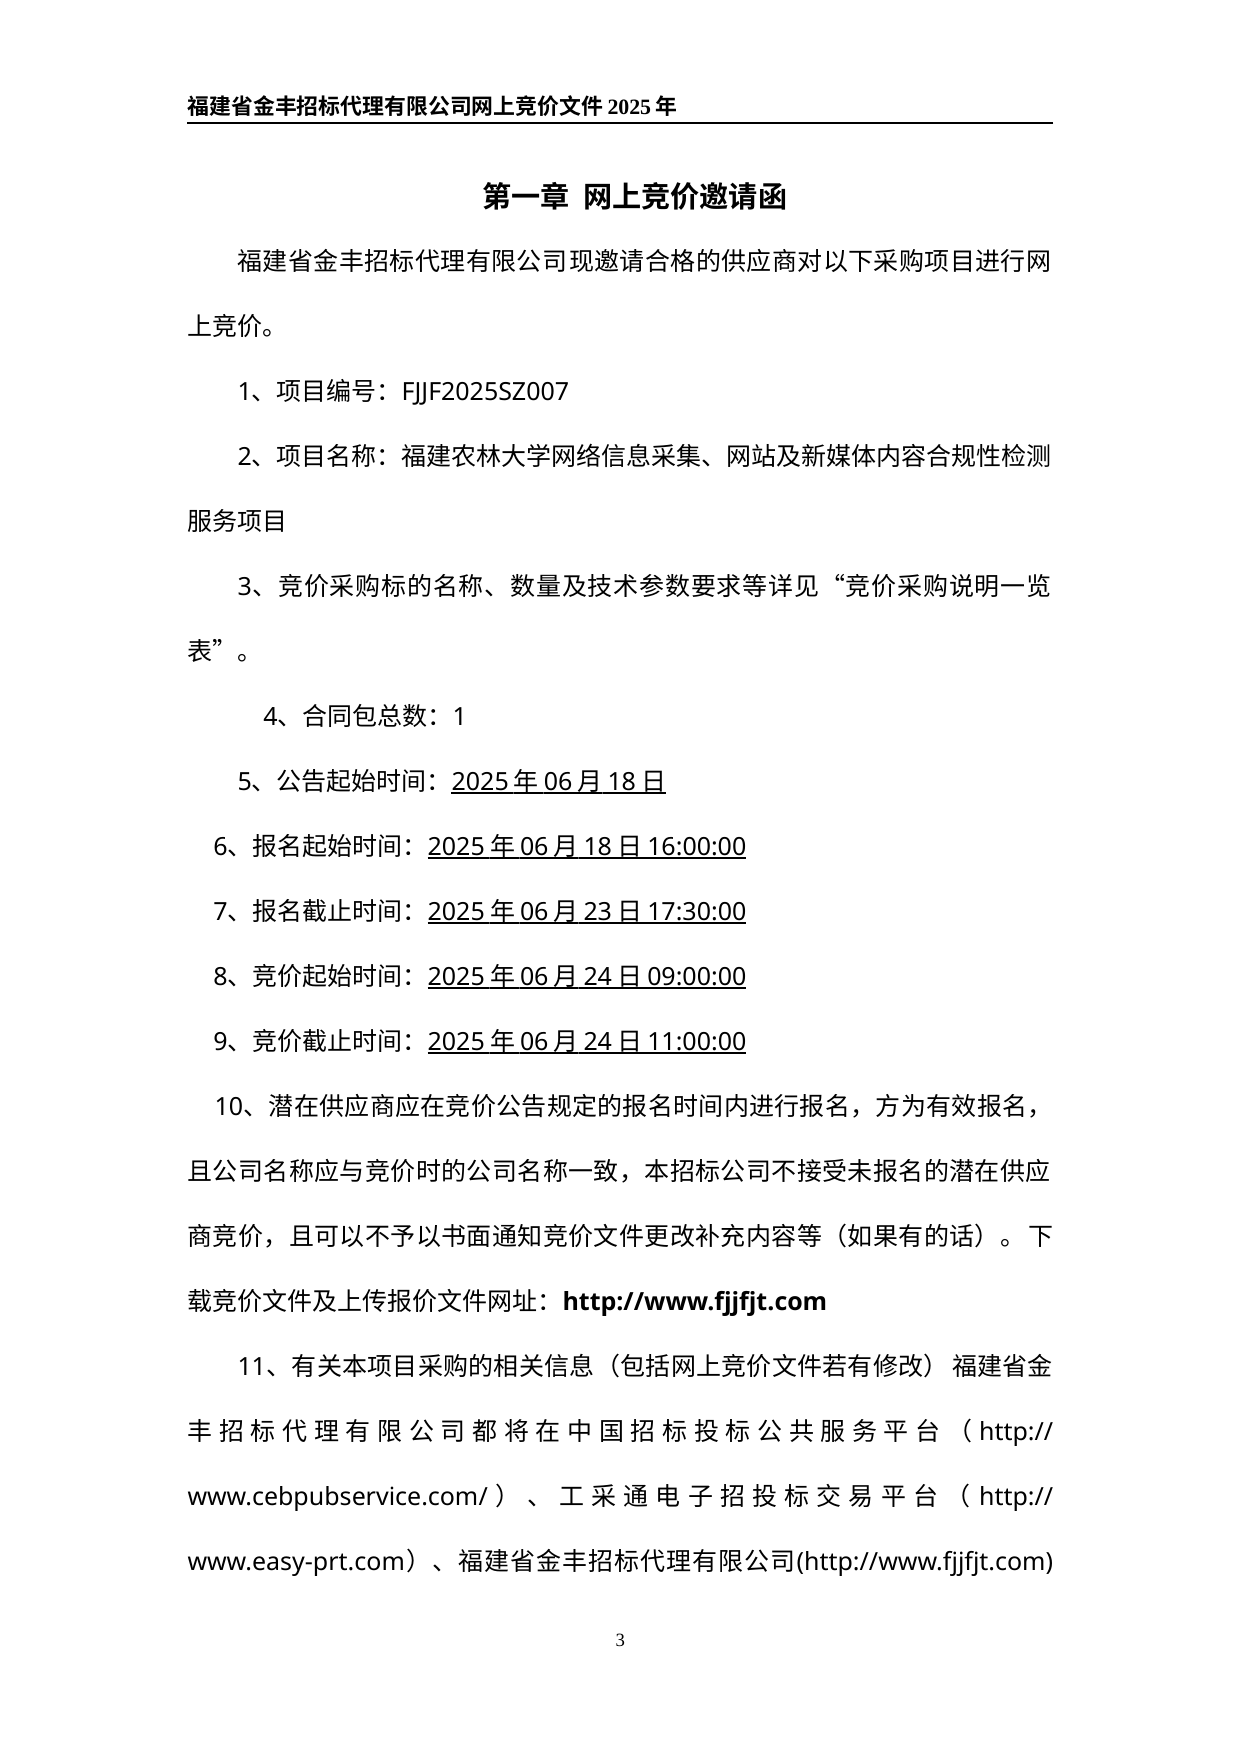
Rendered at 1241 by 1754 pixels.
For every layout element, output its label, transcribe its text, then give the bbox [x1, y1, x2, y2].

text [187, 1332, 1053, 1592]
text 1、项目编号：FJJF2025SZ007 [187, 357, 1053, 422]
text 7、报名截止时间：2025年06月23日17:30:00 [187, 877, 1053, 942]
text 福建省金丰招标代理有限公司现邀请合格的供应商对以下采购项目进行网上竞价。 [187, 227, 1053, 357]
text 6、报名起始时间：2025年06月18日16:00:00 [187, 812, 1053, 877]
text 8、竞价起始时间：2025年06月24日09:00:00 [187, 942, 1053, 1007]
text 5、公告起始时间：2025年06月18日 [187, 747, 1053, 812]
text 3、竞价采购标的名称、数量及技术参数要求等详见“竞价采购说明一览表”。 [187, 552, 1053, 682]
text 9、竞价截止时间：2025年06月24日11:00:00 [187, 1007, 1053, 1072]
text 2、项目名称：福建农林大学网络信息采集、网站及新媒体内容合规性检测服务项目 [187, 422, 1053, 552]
text 第一章 网上竞价邀请函 [187, 162, 1053, 227]
text 10、潜在供应商应在竞价公告规定的报名时间内进行报名，方为有效报名，且公司名称应与竞价时的公司名称一致，本招标公司不接受未报名的潜在供应商竞价，且可以不予以书面通知竞价文件更改补充内容等（如果有的话）。下载竞价文件及上传报价文件网址：http://www.fjjfjt.com [187, 1072, 1053, 1332]
text 4、合同包总数：1 [187, 682, 1053, 747]
